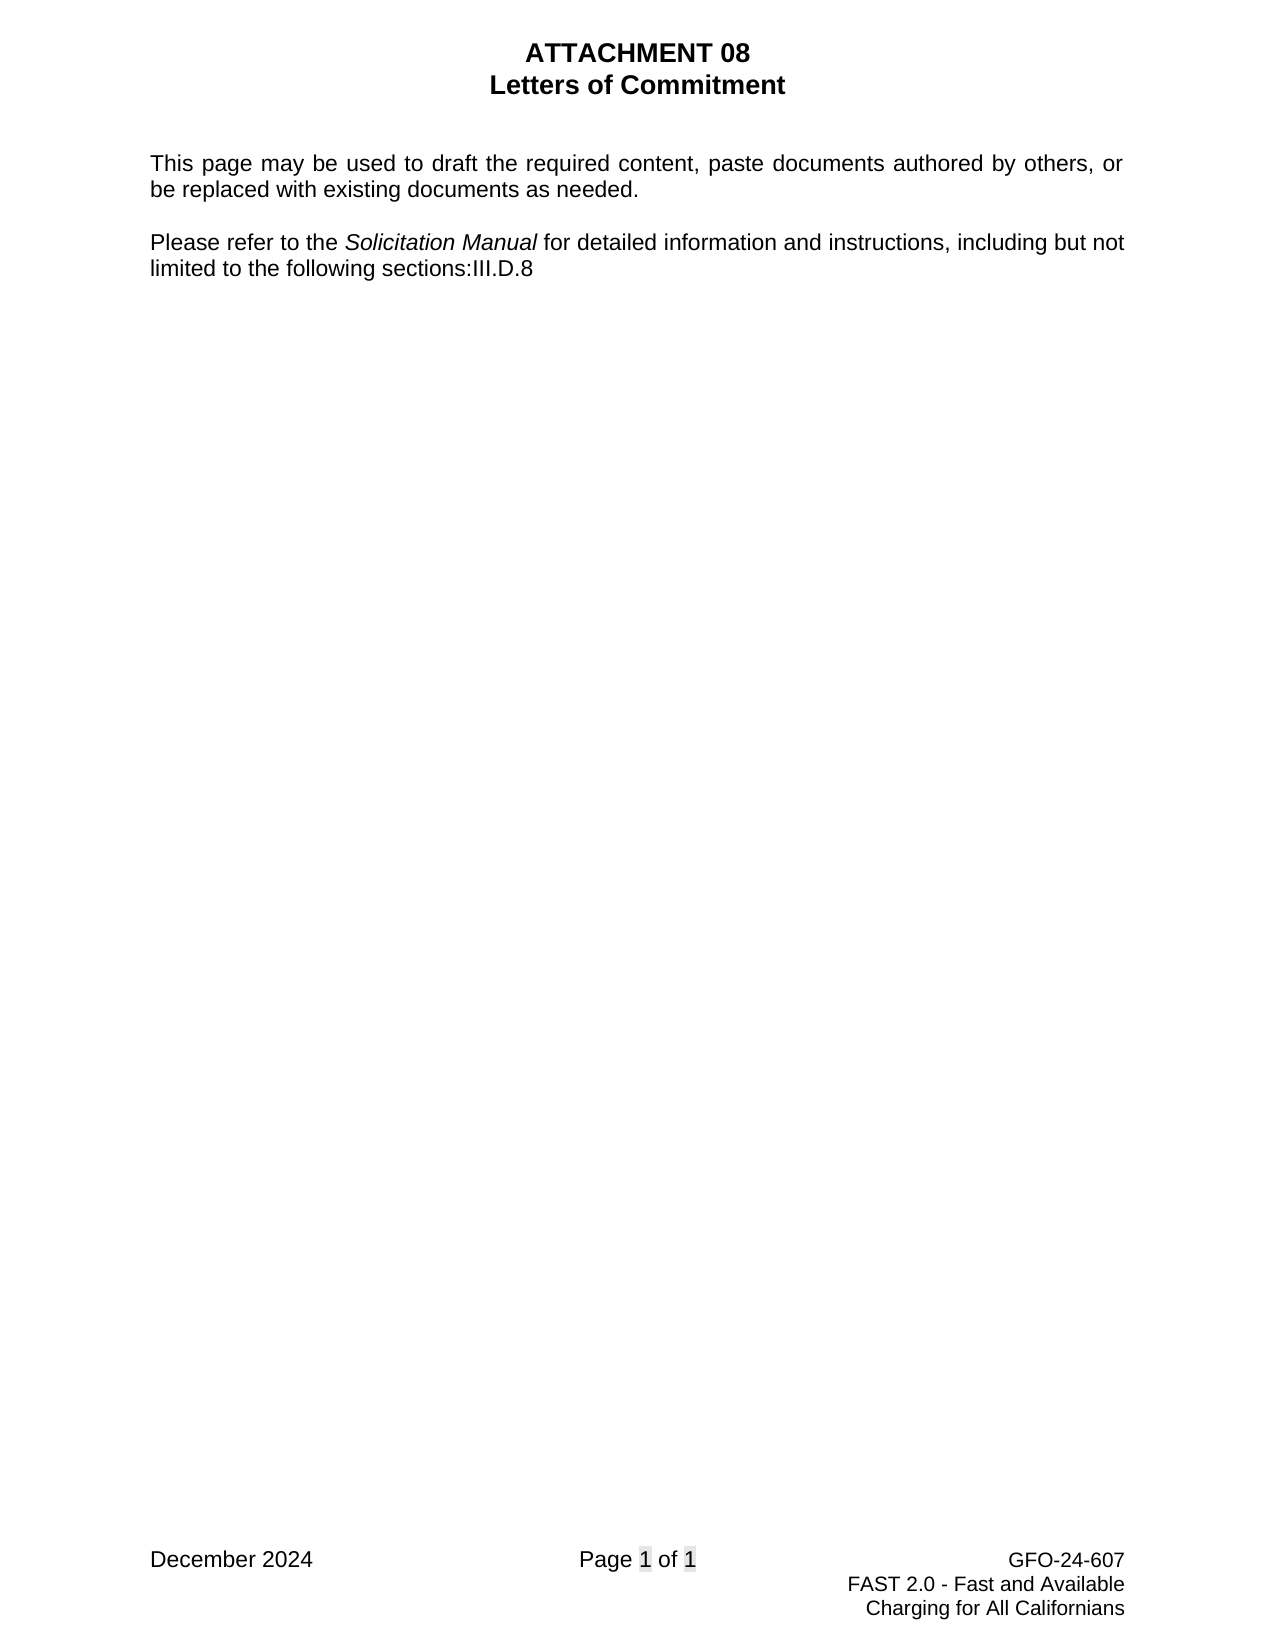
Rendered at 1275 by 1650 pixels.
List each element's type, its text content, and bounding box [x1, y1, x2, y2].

text Please refer to the Solicitation Manual for detailed information and instructions, including but not limited to the following sections:III.D.8 [150, 229, 1125, 282]
text This page may be used to draft the required content, paste documents authored by others, or be replaced with existing documents as needed. [150, 150, 1125, 203]
